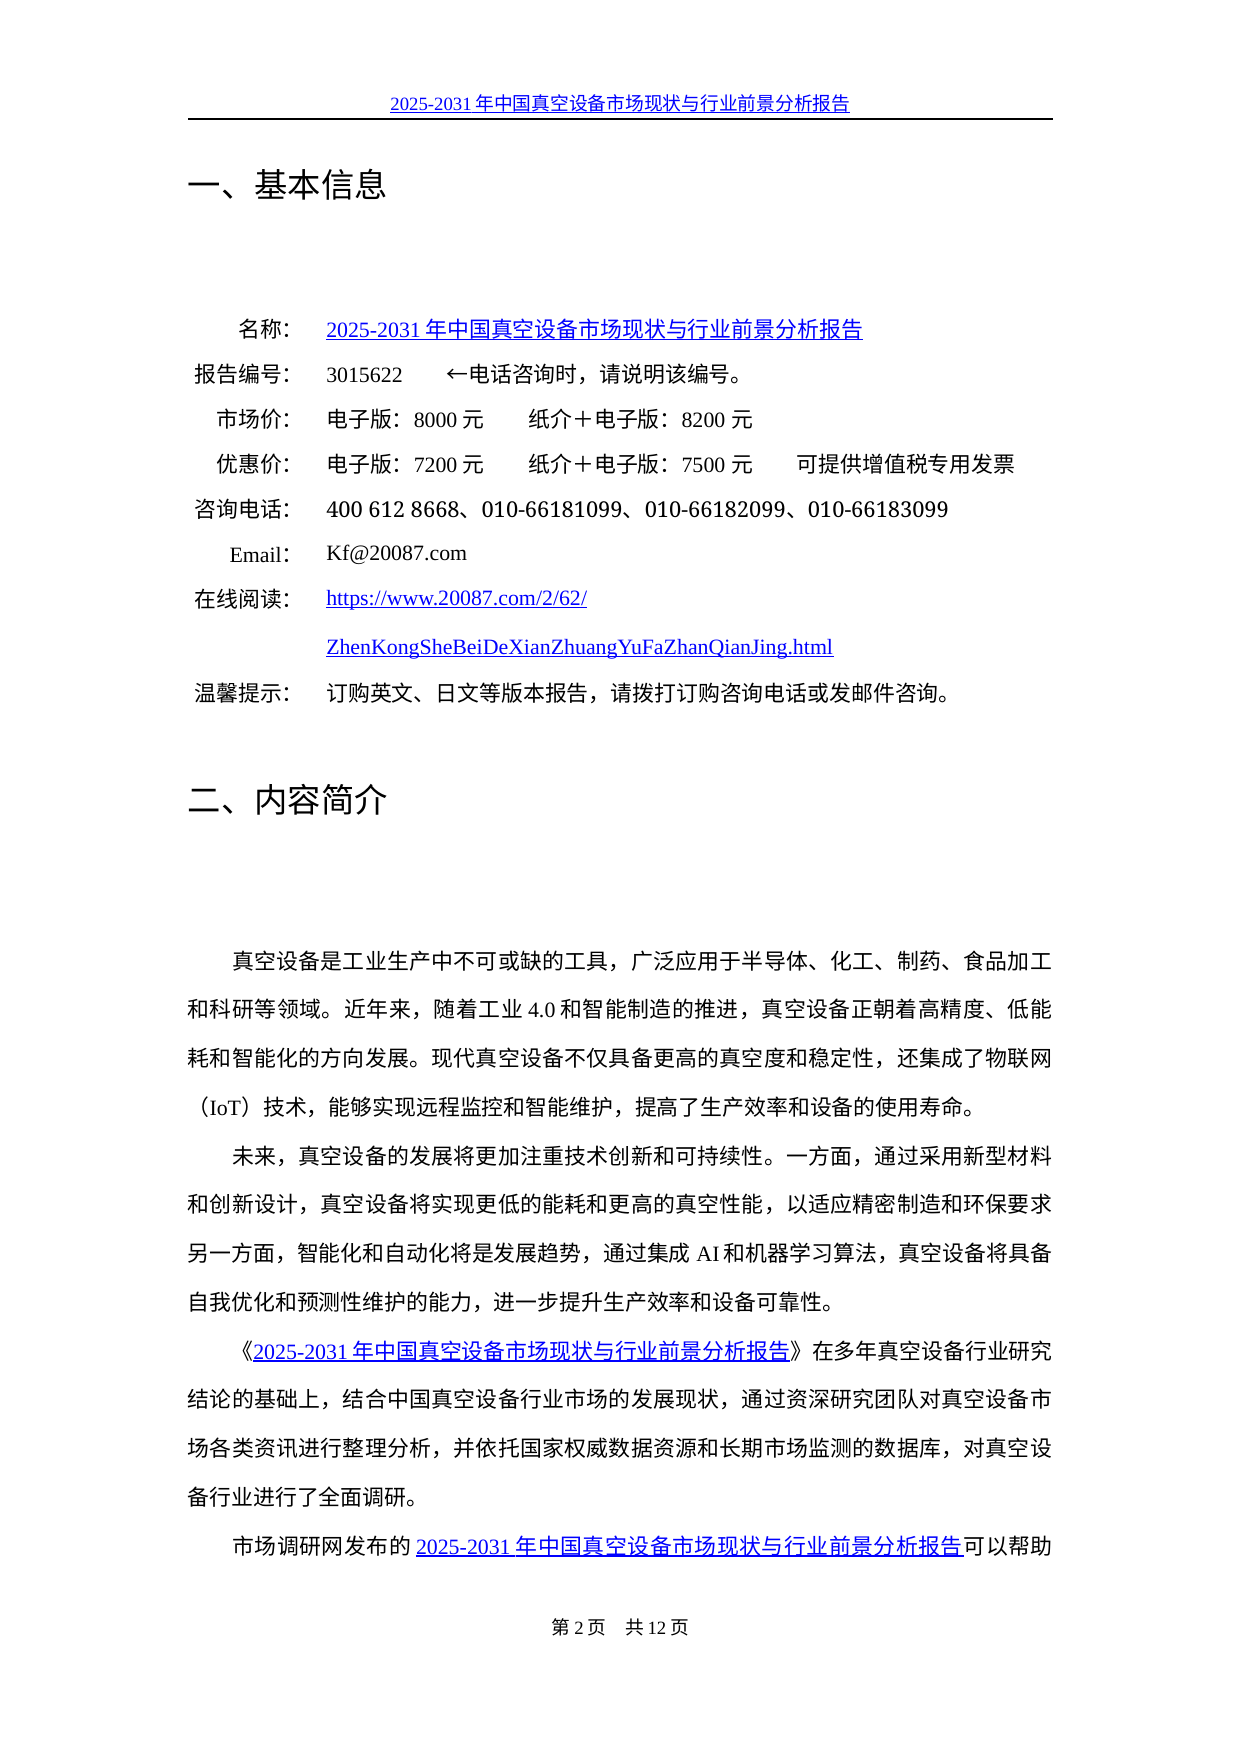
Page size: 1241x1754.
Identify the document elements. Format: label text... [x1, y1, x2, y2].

table_header 2025-2031年中国真空设备市场现状与行业前景分析报告 [315, 312, 1073, 357]
table_cell Email： [167, 537, 315, 582]
table_cell 400 612 8668、010-66181099、010-66182099、010-66183099 [315, 492, 1073, 537]
table_cell 优惠价： [167, 447, 315, 492]
title 二、内容简介 [187, 766, 1053, 831]
table_cell Kf@20087.com [315, 537, 1073, 582]
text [187, 943, 1053, 1561]
table_cell 订购英文、日文等版本报告，请拨打订购咨询电话或发邮件咨询。 [315, 675, 1073, 720]
table_cell [315, 582, 1073, 675]
table_cell 电子版：7200 元 纸介＋电子版：7500 元 可提供增值税专用发票 [315, 447, 1073, 492]
table_header 名称： [167, 312, 315, 357]
title 一、基本信息 [187, 150, 1053, 215]
table_cell 报告编号： [167, 357, 315, 402]
table_cell 温馨提示： [167, 675, 315, 720]
table_cell 在线阅读： [167, 582, 315, 675]
table_cell 3015622 ←电话咨询时，请说明该编号。 [315, 357, 1073, 402]
table_cell 电子版：8000 元 纸介＋电子版：8200 元 [315, 402, 1073, 447]
table_cell 市场价： [167, 402, 315, 447]
table_cell 咨询电话： [167, 492, 315, 537]
